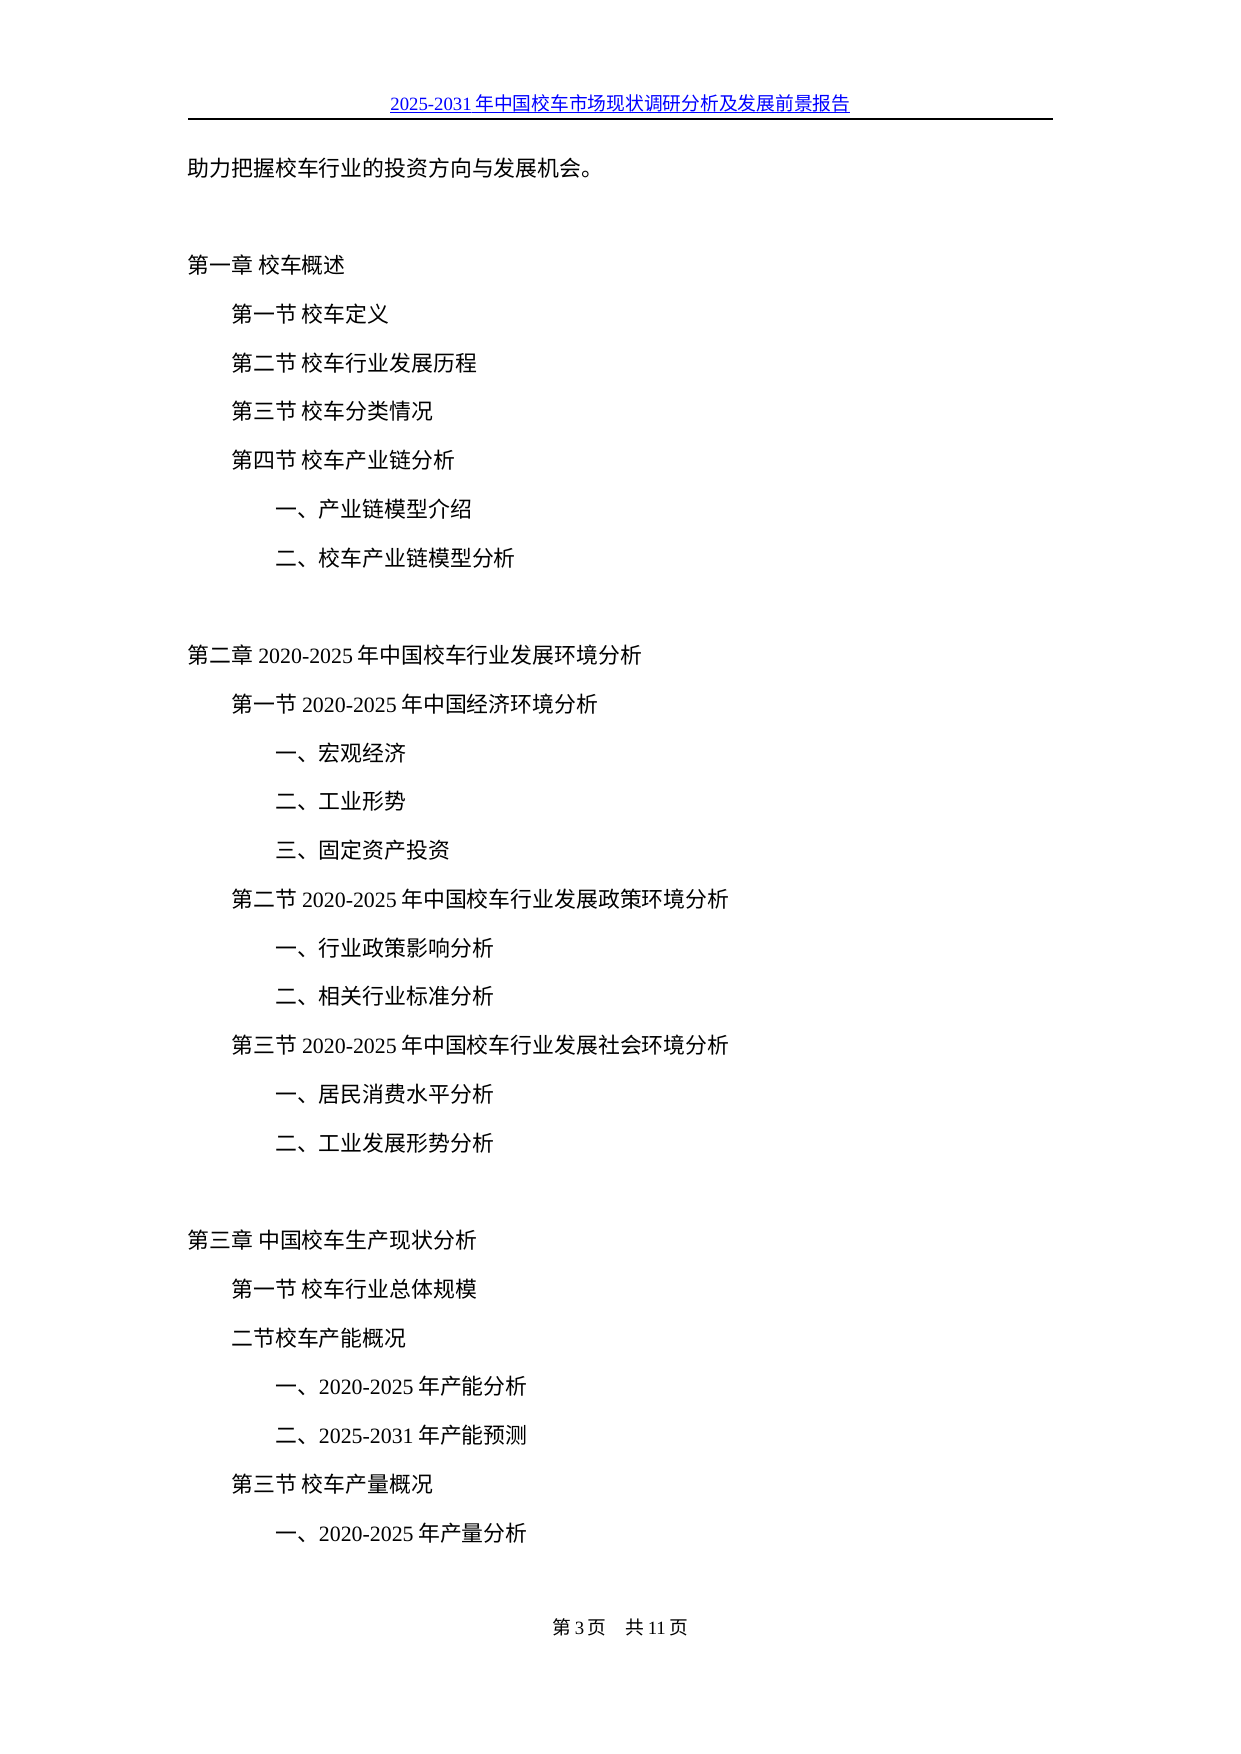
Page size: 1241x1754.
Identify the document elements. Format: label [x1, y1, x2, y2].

text [187, 150, 1053, 1548]
